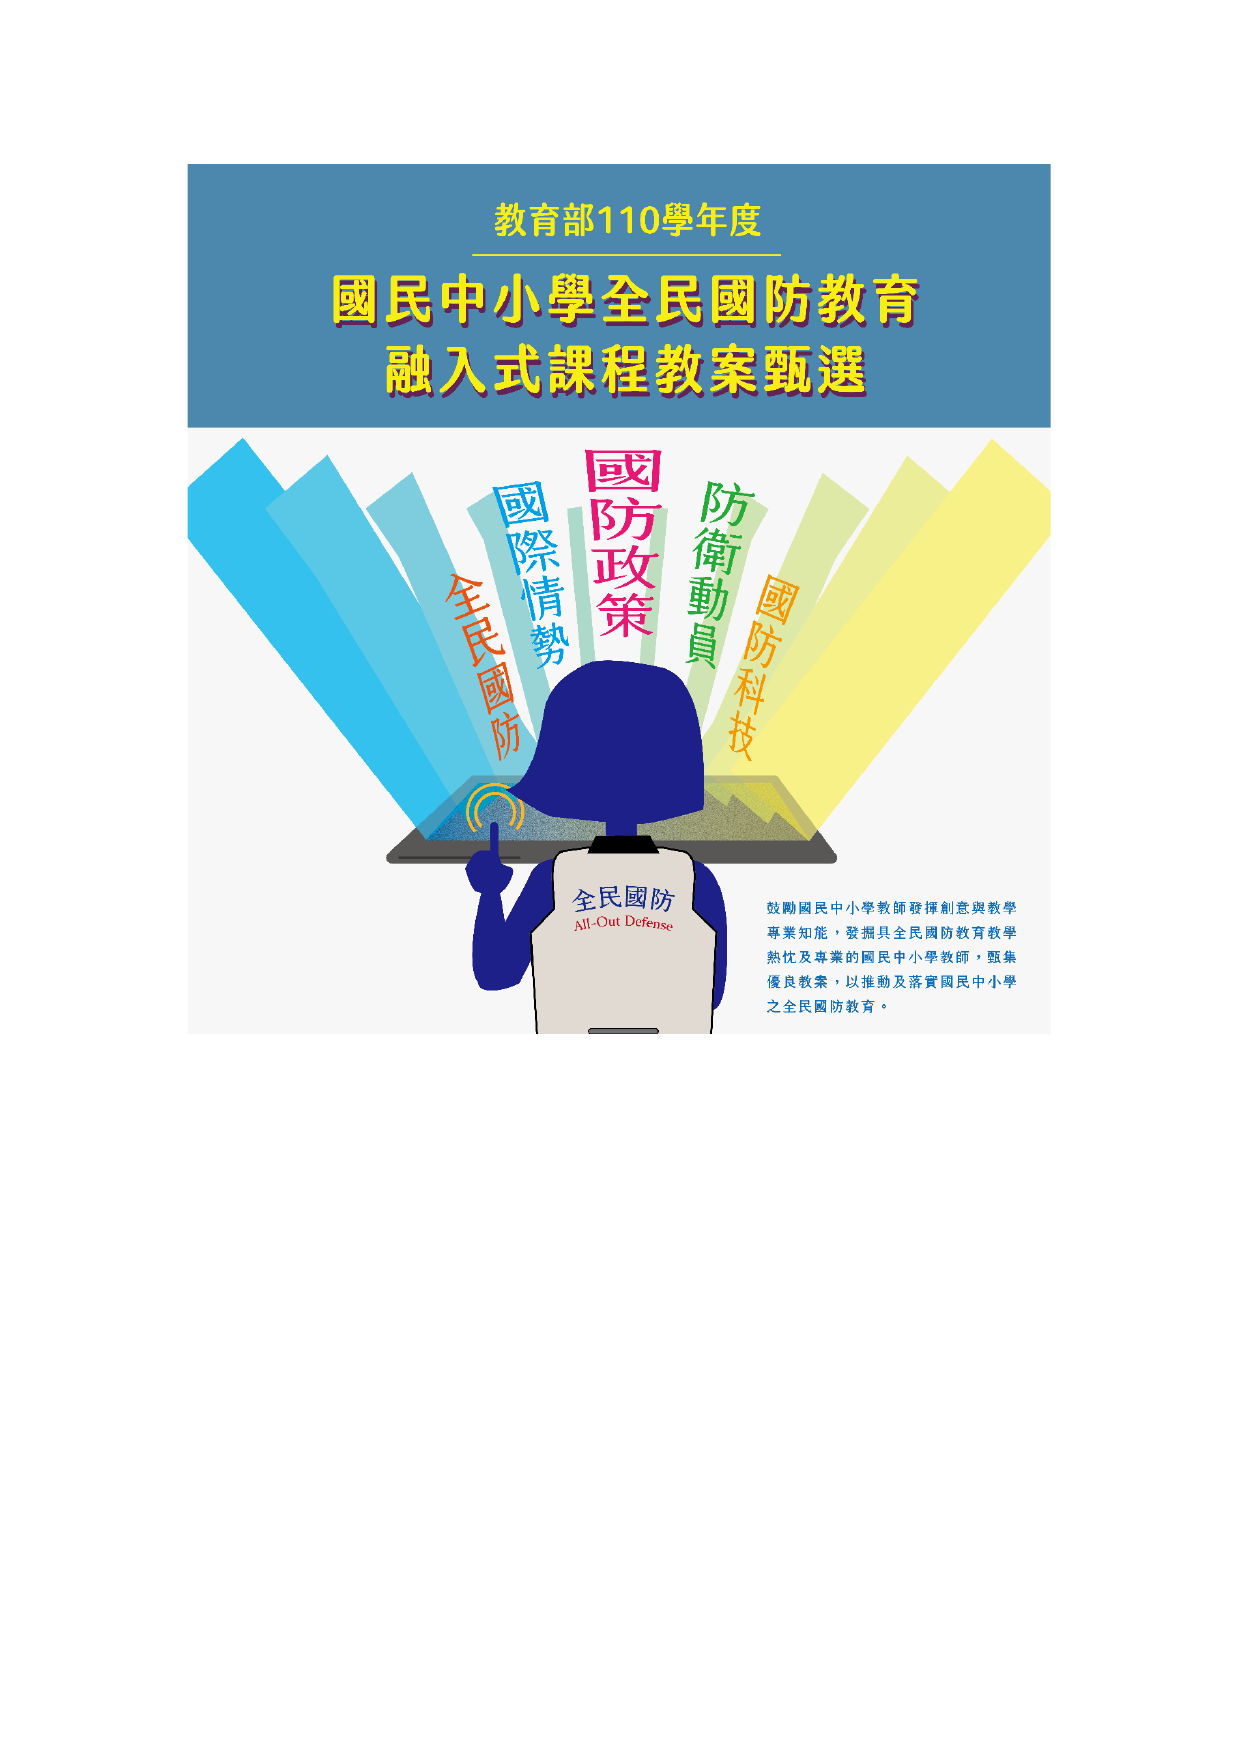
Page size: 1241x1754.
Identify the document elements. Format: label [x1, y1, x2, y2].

picture [187, 164, 1051, 1034]
